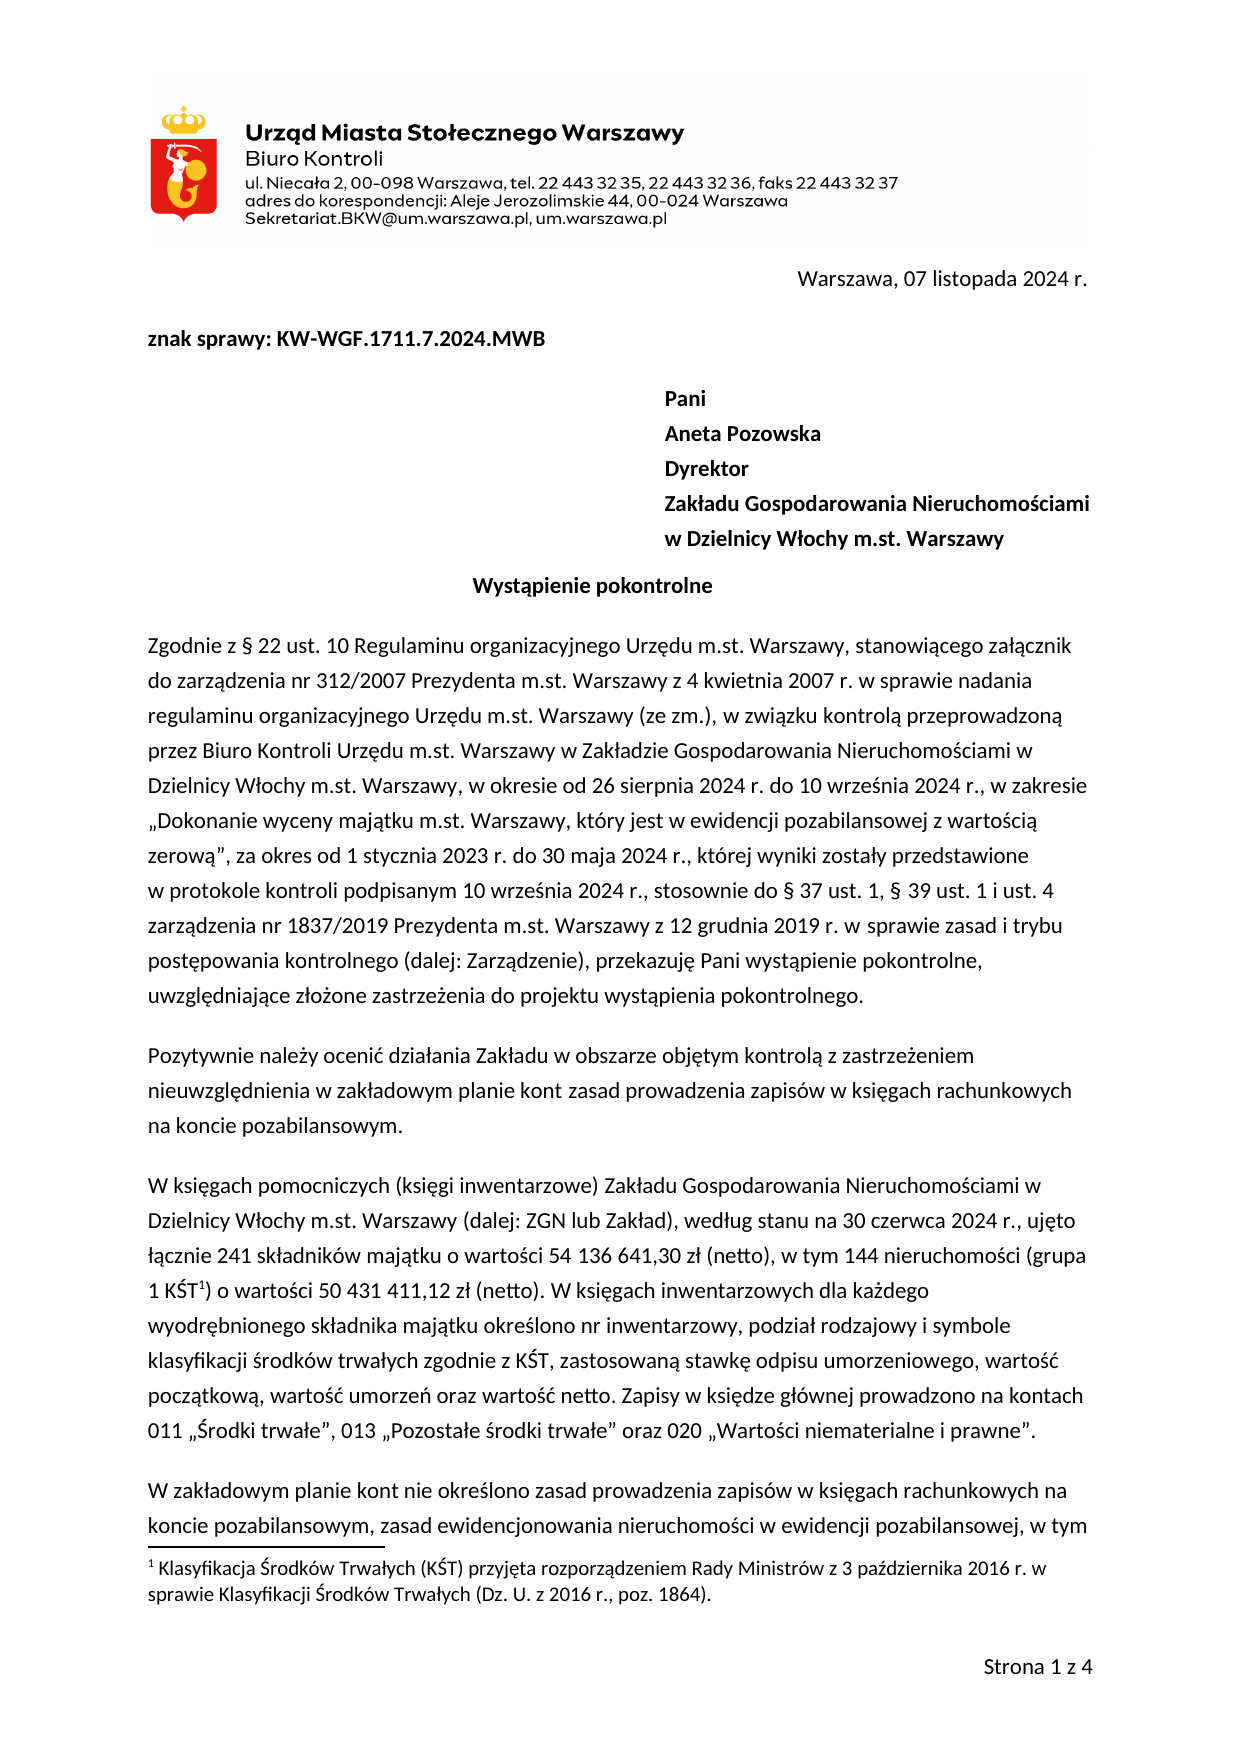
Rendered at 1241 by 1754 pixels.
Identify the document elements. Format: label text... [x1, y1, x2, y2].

text Zgodnie z § 22 ust. 10 Regulaminu organizacyjnego Urzędu m.st. Warszawy, stanowiącego załącznik do zarządzenia nr 312/2007 Prezydenta m.st. Warszawy z 4 kwietnia 2007 r. w sprawie nadania regulaminu organizacyjnego Urzędu m.st. Warszawy (ze zm.), w związku kontrolą przeprowadzoną przez Biuro Kontroli Urzędu m.st. Warszawy w Zakładzie Gospodarowania Nieruchomościami w Dzielnicy Włochy m.st. Warszawy, w okresie od 26 sierpnia 2024 r. do 10 września 2024 r., w zakresie „Dokonanie wyceny majątku m.st. Warszawy, który jest w ewidencji pozabilansowej z wartością zerową”, za okres od 1 stycznia 2023 r. do 30 maja 2024 r., której wyniki zostały przedstawione w protokole kontroli podpisanym 10 września 2024 r., stosownie do § 37 ust. 1, § 39 ust. 1 i ust. 4 zarządzenia nr 1837/2019 Prezydenta m.st. Warszawy z 12 grudnia 2019 r. w sprawie zasad i trybu postępowania kontrolnego (dalej: Zarządzenie), przekazuję Pani wystąpienie pokontrolne, uwzględniające złożone zastrzeżenia do projektu wystąpienia pokontrolnego. [148, 631, 1093, 1009]
text Pani [664, 384, 1093, 412]
text w Dzielnicy Włochy m.st. Warszawy [664, 524, 1093, 552]
text W księgach pomocniczych (księgi inwentarzowe) Zakładu Gospodarowania Nieruchomościami w Dzielnicy Włochy m.st. Warszawy (dalej: ZGN lub Zakład), według stanu na 30 czerwca 2024 r., ujęto łącznie 241 składników majątku o wartości 54 136 641,30 zł (netto), w tym 144 nieruchomości (grupa 1 KŚT) o wartości 50 431 411,12 zł (netto). W księgach inwentarzowych dla każdego wyodrębnionego składnika majątku określono nr inwentarzowy, podział rodzajowy i symbole klasyfikacji środków trwałych zgodnie z KŚT, zastosowaną stawkę odpisu umorzeniowego, wartość początkową, wartość umorzeń oraz wartość netto. Zapisy w księdze głównej prowadzono na kontach 011 „Środki trwałe”, 013 „Pozostałe środki trwałe” oraz 020 „Wartości niematerialne i prawne”. [148, 1171, 1093, 1444]
text Warszawa, 07 listopada 2024 r. [797, 264, 1093, 292]
text Zakładu Gospodarowania Nieruchomościami [664, 489, 1093, 517]
text Wystąpienie pokontrolne [472, 571, 1093, 599]
text Pozytywnie należy ocenić działania Zakładu w obszarze objętym kontrolą z zastrzeżeniem nieuwzględnienia w zakładowym planie kont zasad prowadzenia zapisów w księgach rachunkowych na koncie pozabilansowym. [148, 1041, 1093, 1139]
text Aneta Pozowska [664, 419, 1093, 447]
picture [147, 73, 1093, 252]
text Dyrektor [664, 454, 1093, 482]
text znak sprawy: KW-WGF.1711.7.2024.MWB [148, 324, 1093, 352]
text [148, 1476, 1093, 1539]
